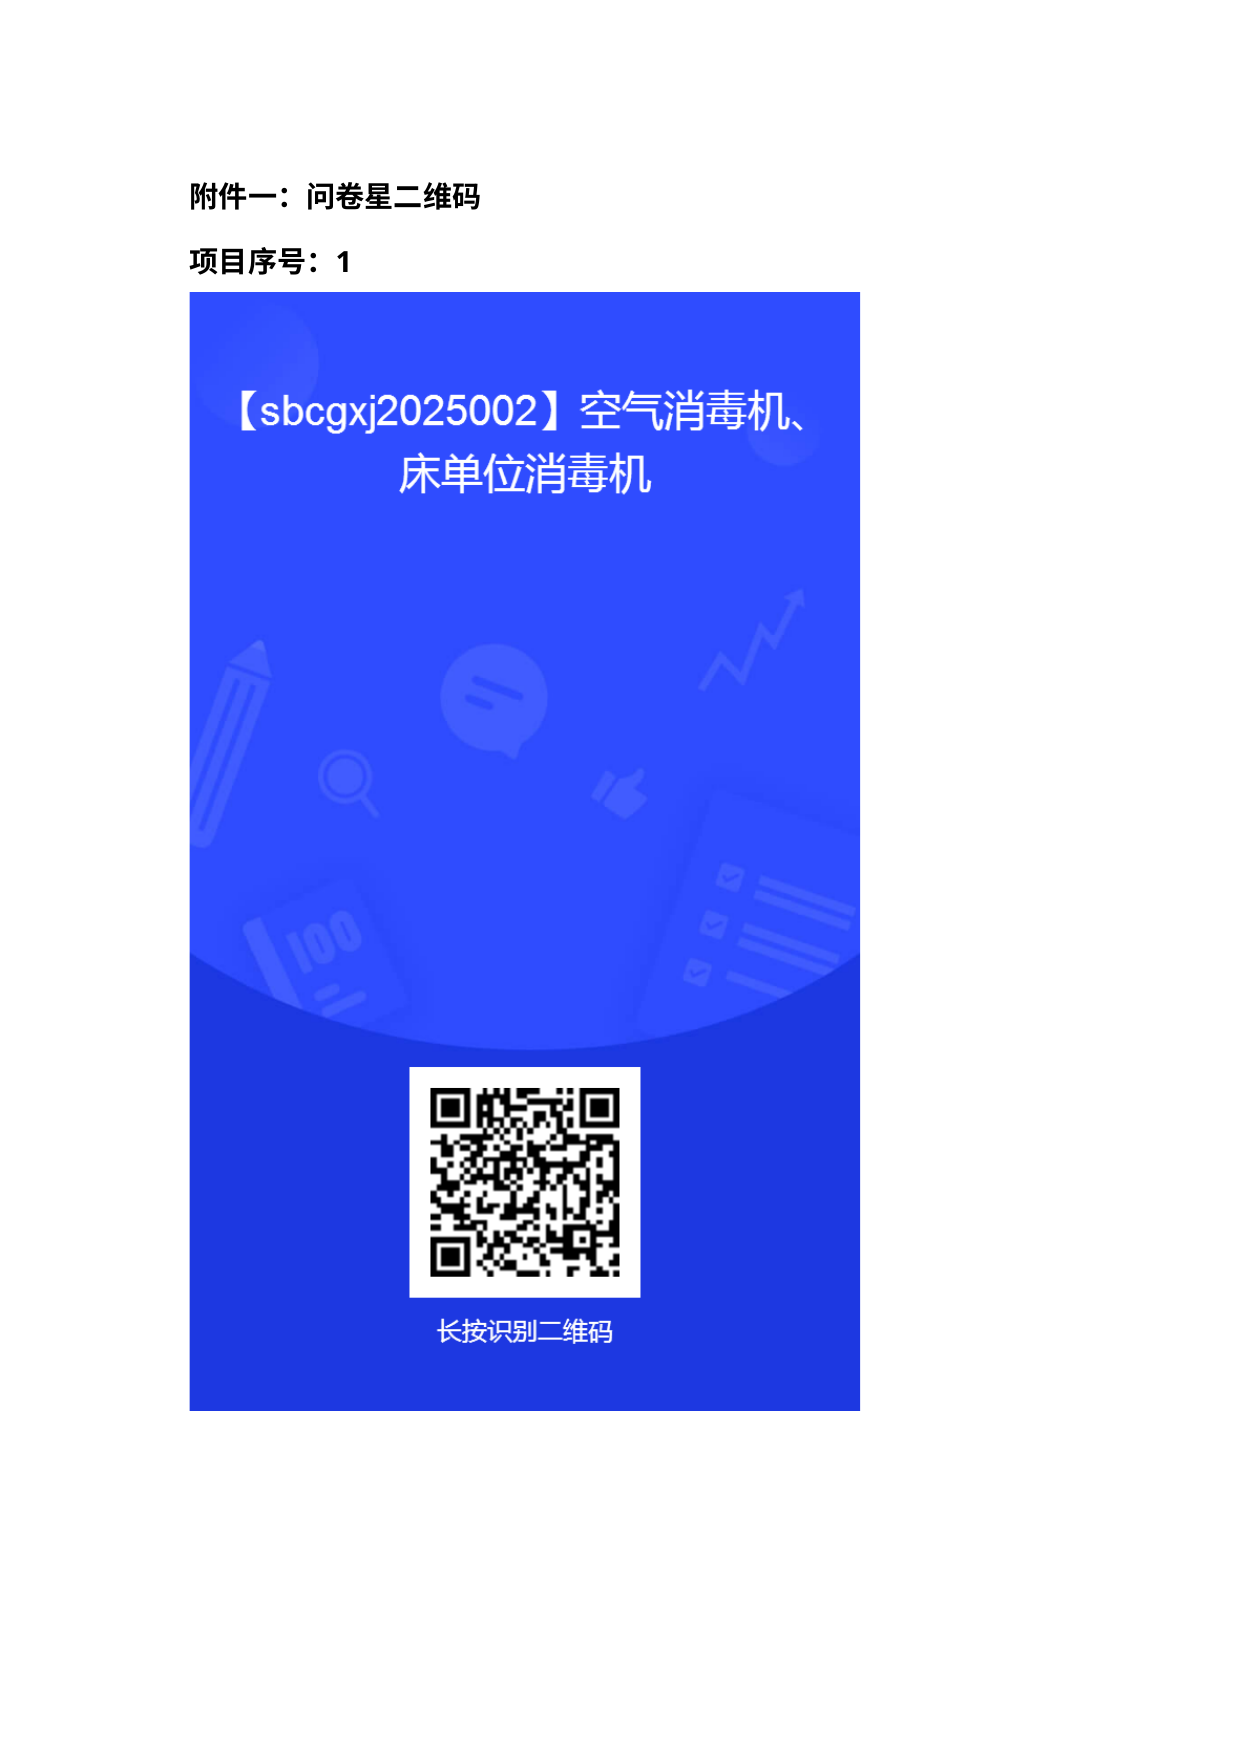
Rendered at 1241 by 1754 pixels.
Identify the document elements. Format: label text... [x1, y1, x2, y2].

text 项目序号：1 [189, 227, 1087, 292]
text 附件一：问卷星二维码 [189, 162, 1087, 227]
picture [189, 292, 861, 1411]
